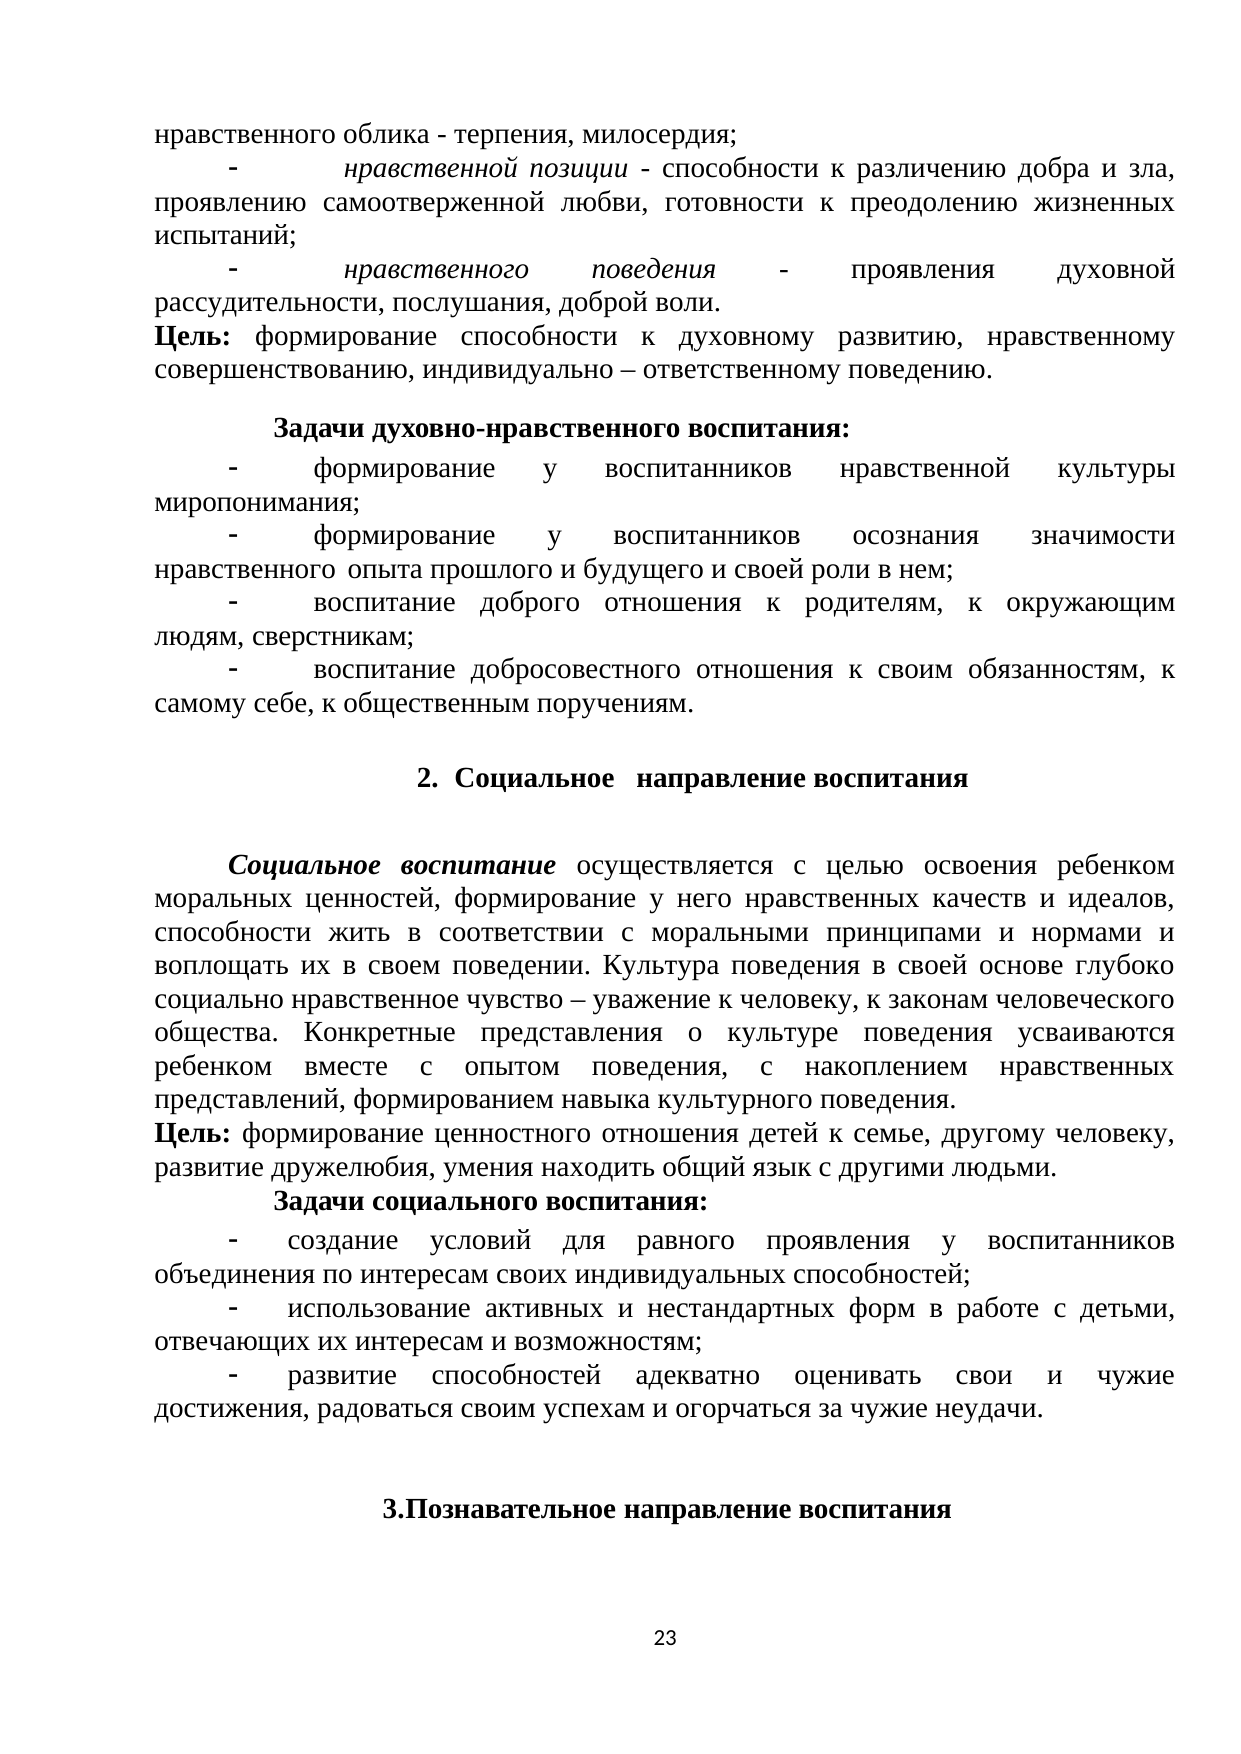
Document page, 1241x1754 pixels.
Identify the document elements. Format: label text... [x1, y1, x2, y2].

subtitle Задачи духовно-нравственного воспитания: [199, 410, 1176, 444]
subtitle Социальное направление воспитания [417, 760, 1176, 794]
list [154, 117, 1176, 150]
text Цель: формирование ценностного отношения детей к семье, другому человеку, развитие дружелюбия, умения находить общий язык с другими людьми. [154, 1115, 1176, 1182]
subtitle Познавательное направление воспитания [382, 1491, 1176, 1524]
list развитие способностей адекватно оценивать свои и чужие достижения, радоваться своим успехам и огорчаться за чужие неудачи. [154, 1357, 1176, 1424]
list воспитание добросовестного отношения к своим обязанностям, к самому себе, к общественным поручениям. [154, 652, 1176, 719]
list нравственной позиции - способности к различению добра и зла, проявлению самоотверженной любви, готовности к преодолению жизненных испытаний; [154, 150, 1176, 251]
list формирование у воспитанников нравственной культуры миропонимания; [154, 450, 1176, 517]
list использование активных и нестандартных форм в работе с детьми, отвечающих их интересам и возможностям; [154, 1290, 1176, 1357]
list создание условий для равного проявления у воспитанников объединения по интересам своих индивидуальных способностей; [154, 1222, 1176, 1290]
list формирование у воспитанников осознания значимости нравственного опыта прошлого и будущего и своей роли в нем; [154, 517, 1176, 584]
list воспитание доброго отношения к родителям, к окружающим людям, сверстникам; [154, 584, 1176, 652]
list нравственного поведения - проявления духовной рассудительности, послушания, доброй воли. [154, 251, 1176, 318]
subtitle Задачи социального воспитания: [199, 1183, 1176, 1216]
text Цель: формирование способности к духовному развитию, нравственному совершенствованию, индивидуально – ответственному поведению. [154, 318, 1176, 385]
text Социальное воспитание осуществляется с целью освоения ребенком моральных ценностей, формирование у него нравственных качеств и идеалов, способности жить в соответствии с моральными принципами и нормами и воплощать их в своем поведении. Культура поведения в своей основе глубоко социально нравственное чувство – уважение к человеку, к законам человеческого общества. Конкретные представления о культуре поведения усваиваются ребенком вместе с опытом поведения, с накоплением нравственных представлений, формированием навыка культурного поведения. [154, 847, 1176, 1115]
